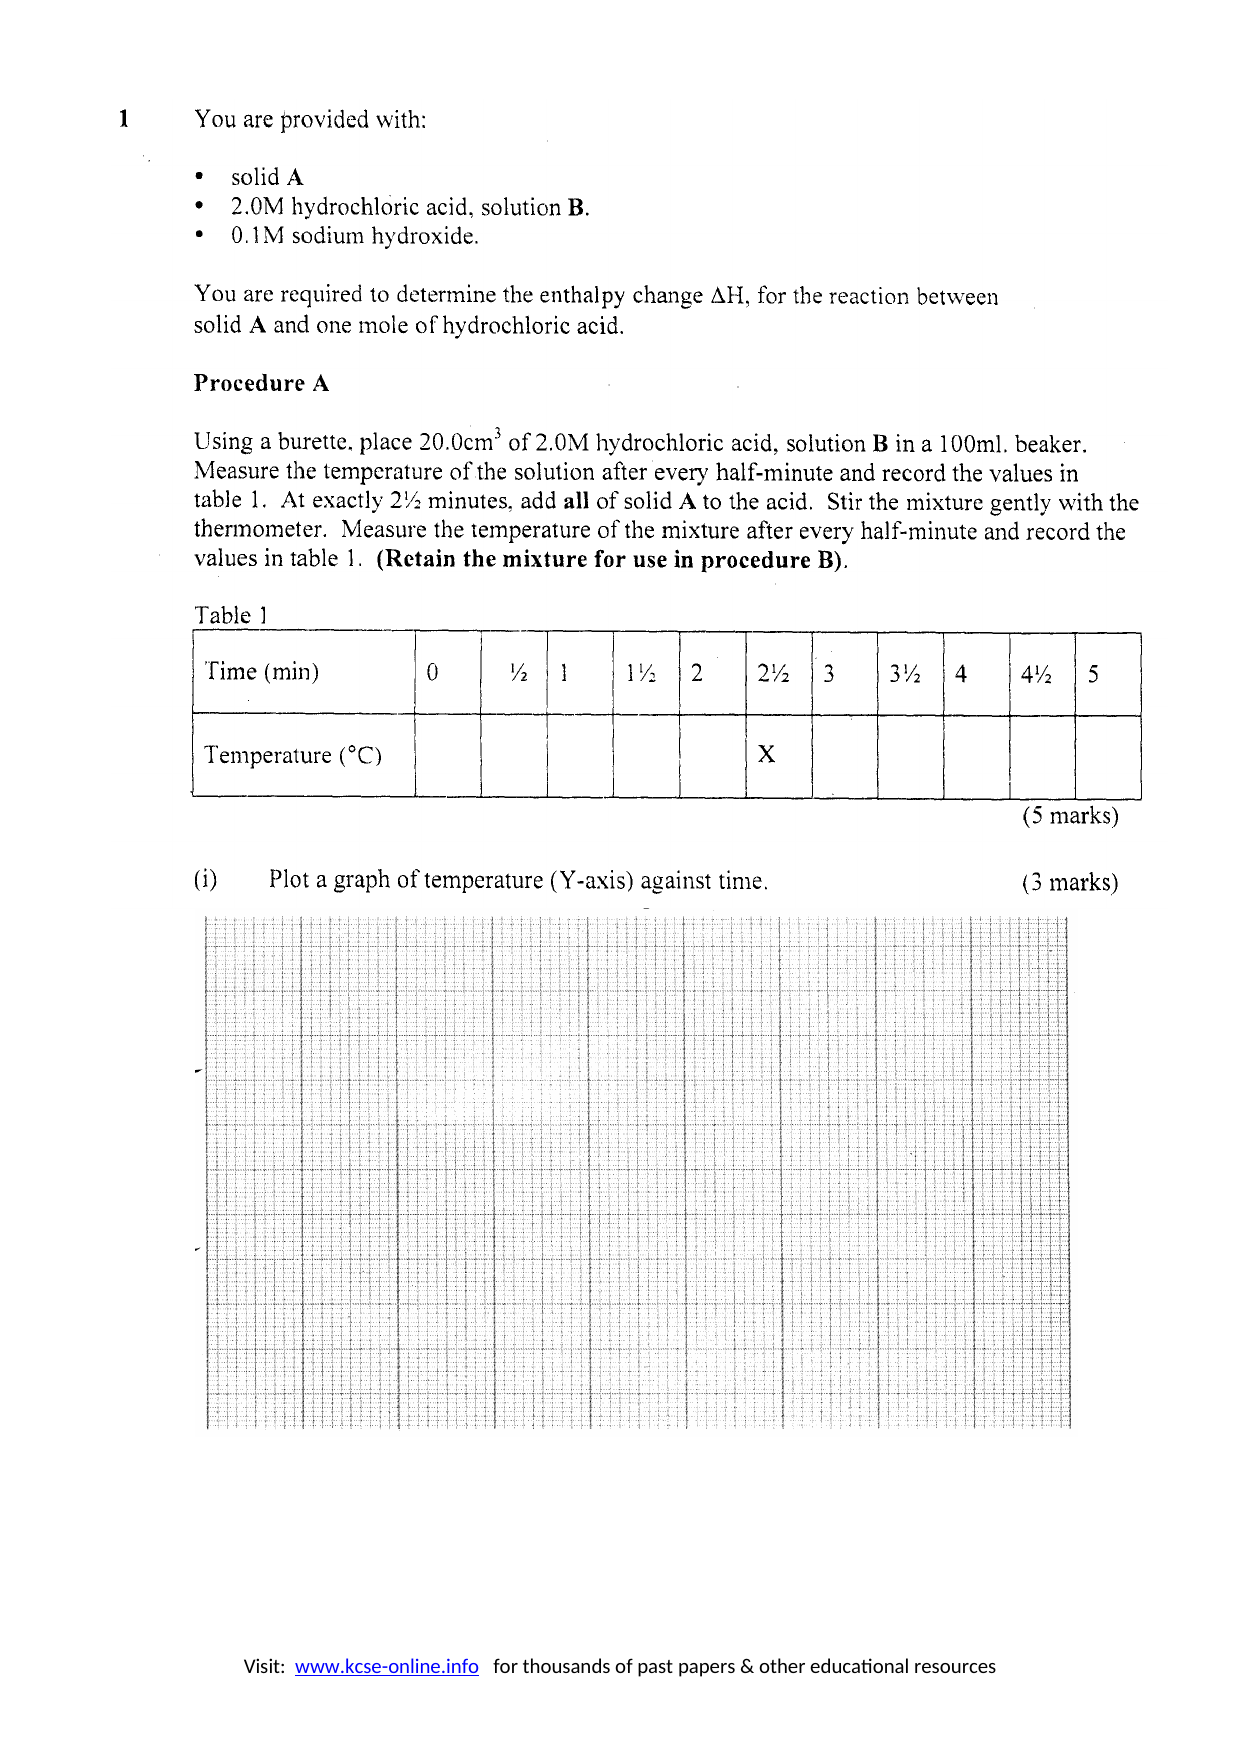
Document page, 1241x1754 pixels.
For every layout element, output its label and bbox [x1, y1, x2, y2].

picture [110, 99, 1169, 1437]
